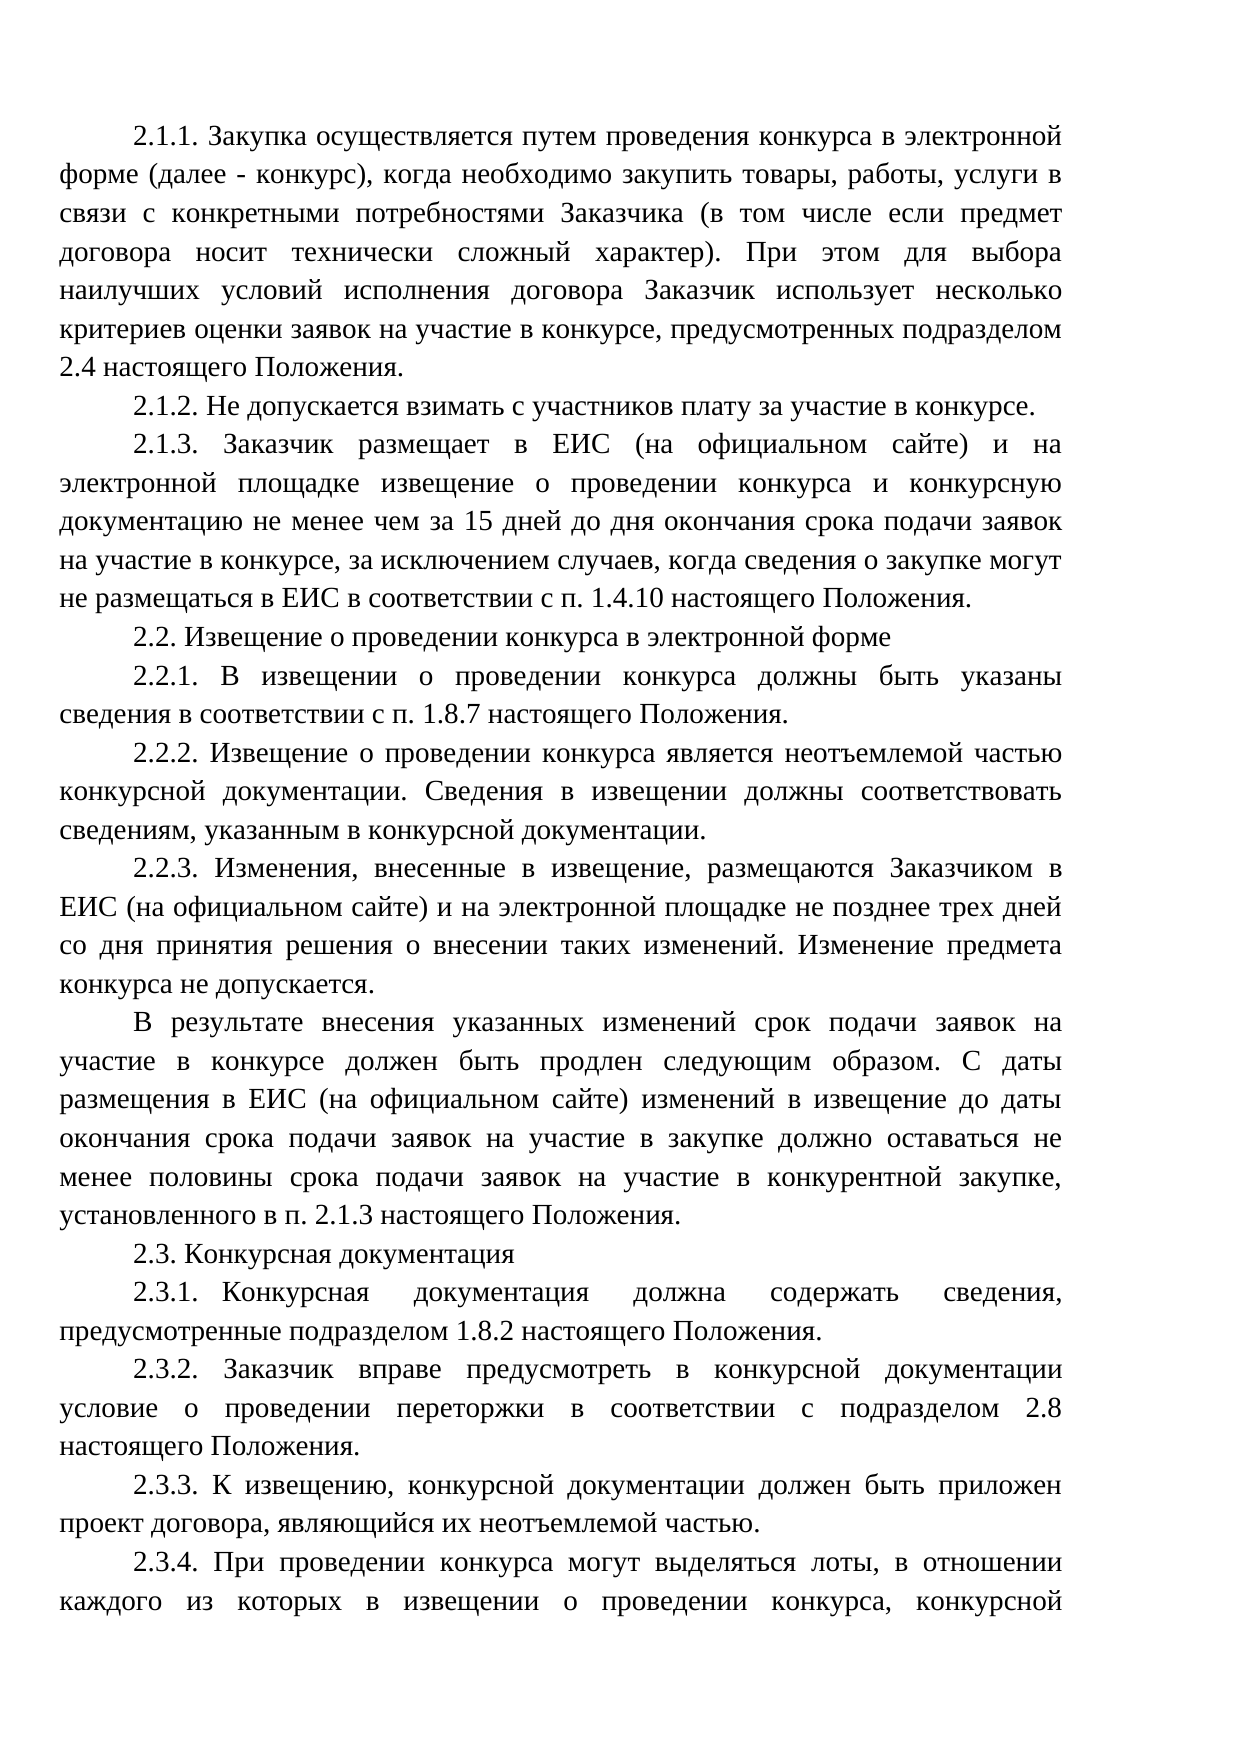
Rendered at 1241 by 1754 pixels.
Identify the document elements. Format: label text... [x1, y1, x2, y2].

text 2.3. Конкурсная документация [59, 1236, 1063, 1269]
text 2.1.3. Заказчик размещает в ЕИС (на официальном сайте) и на электронной площадке извещение о проведении конкурса и конкурсную документацию не менее чем за 15 дней до дня окончания срока подачи заявок на участие в конкурсе, за исключением случаев, когда сведения о закупке могут не размещаться в ЕИС в соответствии с п. 1.4.10 настоящего Положения. [59, 426, 1063, 614]
text 2.2.1. В извещении о проведении конкурса должны быть указаны сведения в соответствии с п. 1.8.7 настоящего Положения. [59, 658, 1063, 730]
text 2.3.3. К извещению, конкурсной документации должен быть приложен проект договора, являющийся их неотъемлемой частью. [59, 1467, 1063, 1539]
text 2.2.3. Изменения, внесенные в извещение, размещаются Заказчиком в ЕИС (на официальном сайте) и на электронной площадке не позднее трех дней со дня принятия решения о внесении таких изменений. Изменение предмета конкурса не допускается. [59, 850, 1063, 999]
text 2.2. Извещение о проведении конкурса в электронной форме [59, 619, 1063, 653]
text 2.2.2. Извещение о проведении конкурса является неотъемлемой частью конкурсной документации. Сведения в извещении должны соответствовать сведениям, указанным в конкурсной документации. [59, 735, 1063, 845]
text 2.3.2. Заказчик вправе предусмотреть в конкурсной документации условие о проведении переторжки в соответствии с подразделом 2.8 настоящего Положения. [59, 1351, 1063, 1462]
text 2.3.1. Конкурсная документация должна содержать сведения, предусмотренные подразделом 1.8.2 настоящего Положения. [59, 1274, 1063, 1346]
text 2.1.1. Закупка осуществляется путем проведения конкурса в электронной форме (далее - конкурс), когда необходимо закупить товары, работы, услуги в связи с конкретными потребностями Заказчика (в том числе если предмет договора носит технически сложный характер). При этом для выбора наилучших условий исполнения договора Заказчик использует несколько критериев оценки заявок на участие в конкурсе, предусмотренных подразделом 2.4 настоящего Положения. [59, 118, 1063, 383]
text В результате внесения указанных изменений срок подачи заявок на участие в конкурсе должен быть продлен следующим образом. С даты размещения в ЕИС (на официальном сайте) изменений в извещение до даты окончания срока подачи заявок на участие в закупке должно оставаться не менее половины срока подачи заявок на участие в конкурентной закупке, установленного в п. 2.1.3 настоящего Положения. [59, 1004, 1063, 1231]
text 2.1.2. Не допускается взимать с участников плату за участие в конкурсе. [59, 388, 1063, 421]
